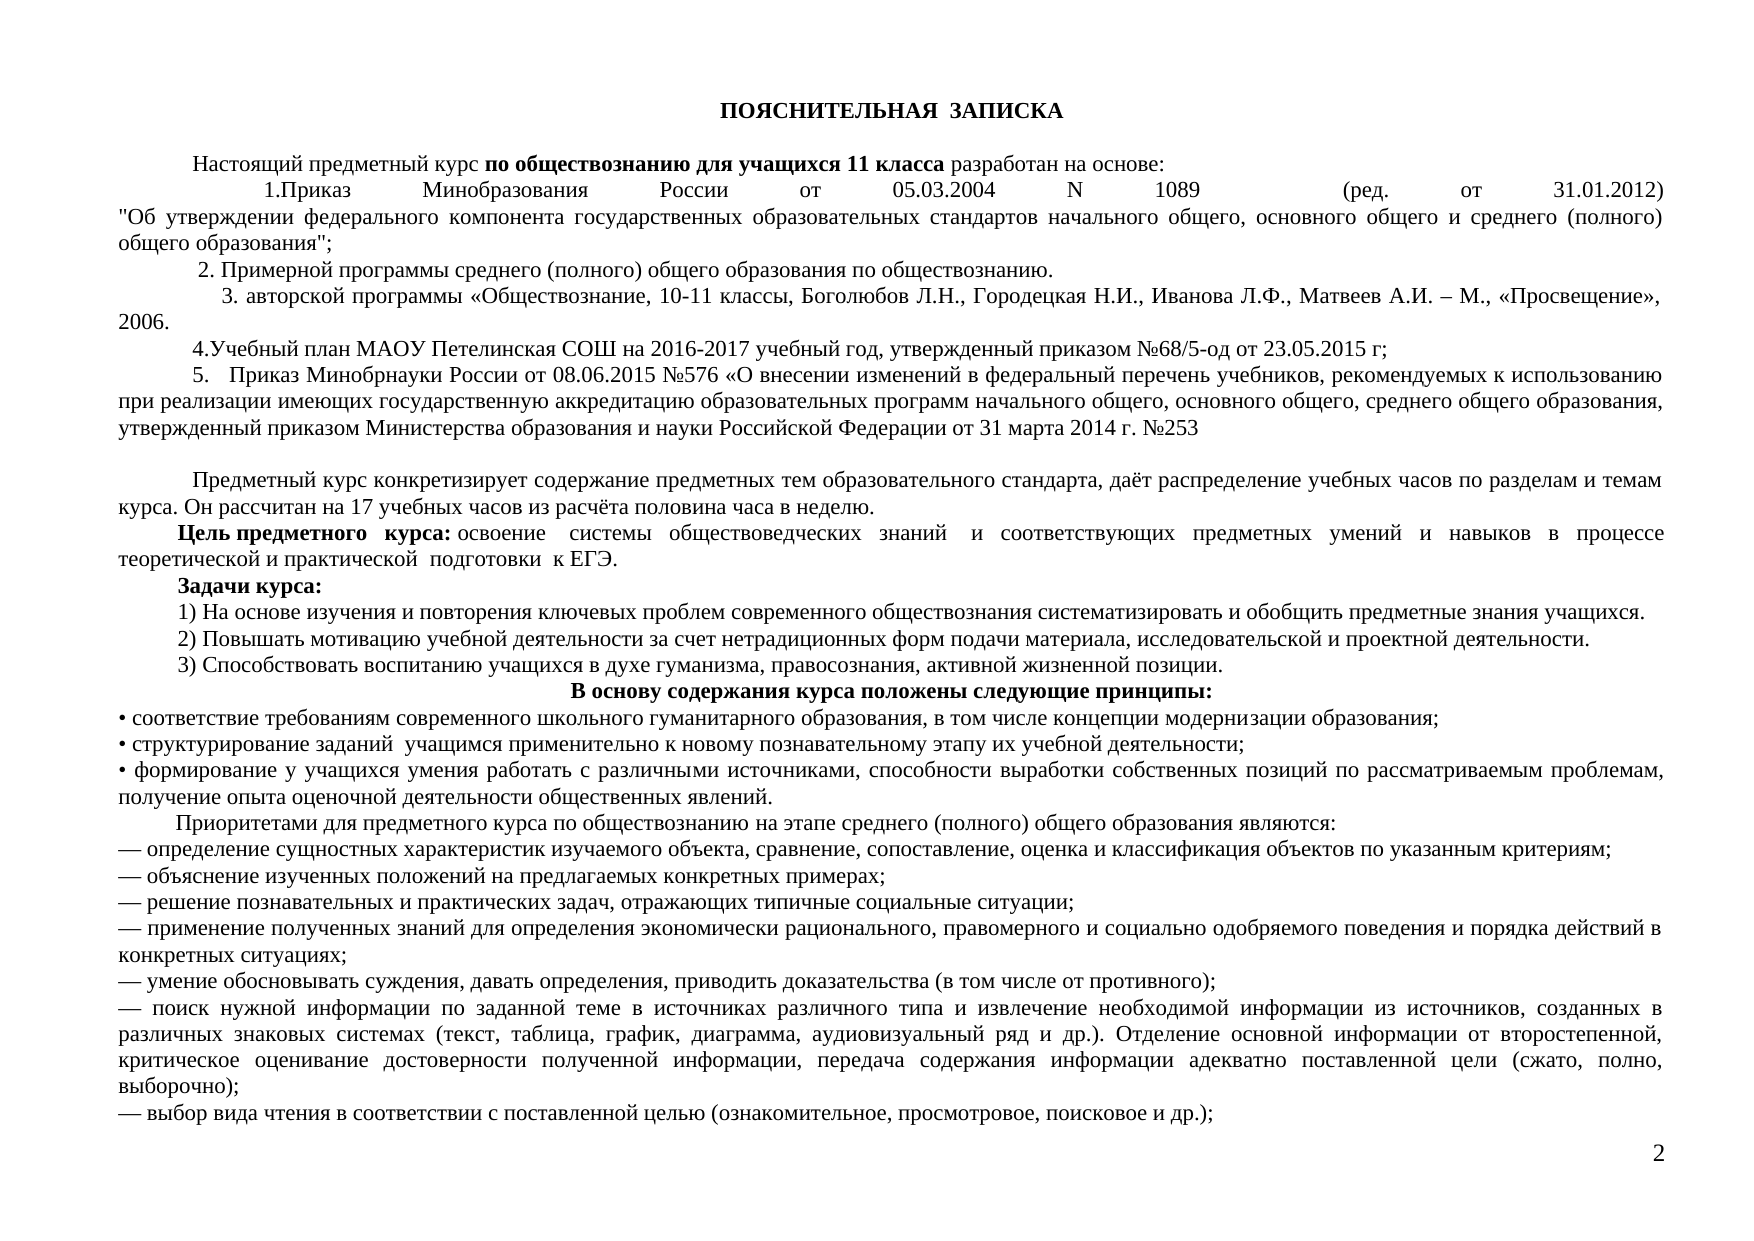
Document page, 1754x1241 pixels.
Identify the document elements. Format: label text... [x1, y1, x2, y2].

text Задачи курса: [118, 572, 1665, 598]
text — решение познавательных и практических задач, отражающих типичные социальные ситуации; [118, 888, 1665, 914]
text 1.Приказ Минобразования России от 05.03.2004 N 1089 (ред. от 31.01.2012) "Об утверждении федерального компонента государственных образовательных стандартов начального общего, основного общего и среднего (полного) общего образования"; [118, 177, 1665, 256]
text В основу содержания курса положены следующие принципы: [118, 677, 1665, 704]
text — применение полученных знаний для определения экономически рационального, правомерного и социально одобряемого поведения и порядка действий в конкретных ситуациях; [118, 914, 1665, 967]
text 2. Примерной программы среднего (полного) общего образования по обществознанию. [118, 256, 1665, 282]
text — определение сущностных характеристик изучаемого объекта, сравнение, сопоставление, оценка и классификация объектов по указанным критериям; [118, 835, 1665, 862]
text Цель предметного курса: освоение системы обществоведческих знаний и соответствующих предметных умений и навыков в процессе теоретической и практической подготовки к ЕГЭ. [118, 519, 1665, 572]
text • соответствие требованиям современного школьного гуманитарного образования, в том числе концепции модернизации образования; [118, 704, 1665, 730]
text • формирование у учащихся умения работать с различными источниками, способности выработки собственных позиций по рассматриваемым проблемам, получение опыта оценочной деятельности общественных явлений. [118, 756, 1665, 809]
text ПОЯСНИТЕЛЬНАЯ ЗАПИСКА [118, 97, 1665, 124]
text Предметный курс конкретизирует содержание предметных тем образовательного стандарта, даёт распределение учебных часов по разделам и темам курса. Он рассчитан на 17 учебных часов из расчёта половина часа в неделю. [118, 466, 1665, 519]
text — умение обосновывать суждения, давать определения, приводить доказательства (в том числе от противного); [118, 967, 1665, 993]
text 5. Приказ Минобрнауки России от 08.06.2015 №576 «О внесении изменений в федеральный перечень учебников, рекомендуемых к использованию при реализации имеющих государственную аккредитацию образовательных программ начального общего, основного общего, среднего общего образования, утвержденный приказом Министерства образования и науки Российской Федерации от 31 марта 2014 г. №253 [118, 361, 1665, 440]
text — поиск нужной информации по заданной теме в источниках различного типа и извлечение необходимой информации из источников, созданных в различных знаковых системах (текст, таблица, график, диаграмма, аудиовизуальный ряд и др.). Отделение основной информации от второстепенной, критическое оценивание достоверности полученной информации, передача содержания информации адекватно поставленной цели (сжато, полно, выборочно); [118, 993, 1665, 1099]
text Настоящий предметный курс по обществознанию для учащихся 11 класса разработан на основе: [118, 150, 1665, 177]
text — объяснение изученных положений на предлагаемых конкретных примерах; [118, 862, 1665, 888]
text — выбор вида чтения в соответствии с поставленной целью (ознакомительное, просмотровое, поисковое и др.); [118, 1099, 1665, 1125]
text Приоритетами для предметного курса по обществознанию на этапе среднего (полного) общего образования являются: [118, 809, 1665, 835]
text 3. авторской программы «Обществознание, 10-11 классы, Боголюбов Л.Н., Городецкая Н.И., Иванова Л.Ф., Матвеев А.И. – М., «Просвещение», 2006. [118, 282, 1665, 335]
text 3) Способствовать воспитанию учащихся в духе гуманизма, правосознания, активной жизненной позиции. [118, 651, 1665, 677]
text 4.Учебный план МАОУ Петелинская СОШ на 2016-2017 учебный год, утвержденный приказом №68/5-од от 23.05.2015 г; [118, 335, 1665, 361]
text 1) На основе изучения и повторения ключевых проблем современного обществознания систематизировать и обобщить предметные знания учащихся. [118, 598, 1665, 624]
text 2) Повышать мотивацию учебной деятельности за счет нетрадиционных форм подачи материала, исследовательской и проектной деятельности. [118, 624, 1665, 651]
text • структурирование заданий учащимся применительно к новому познавательному этапу их учебной деятельности; [118, 730, 1665, 756]
